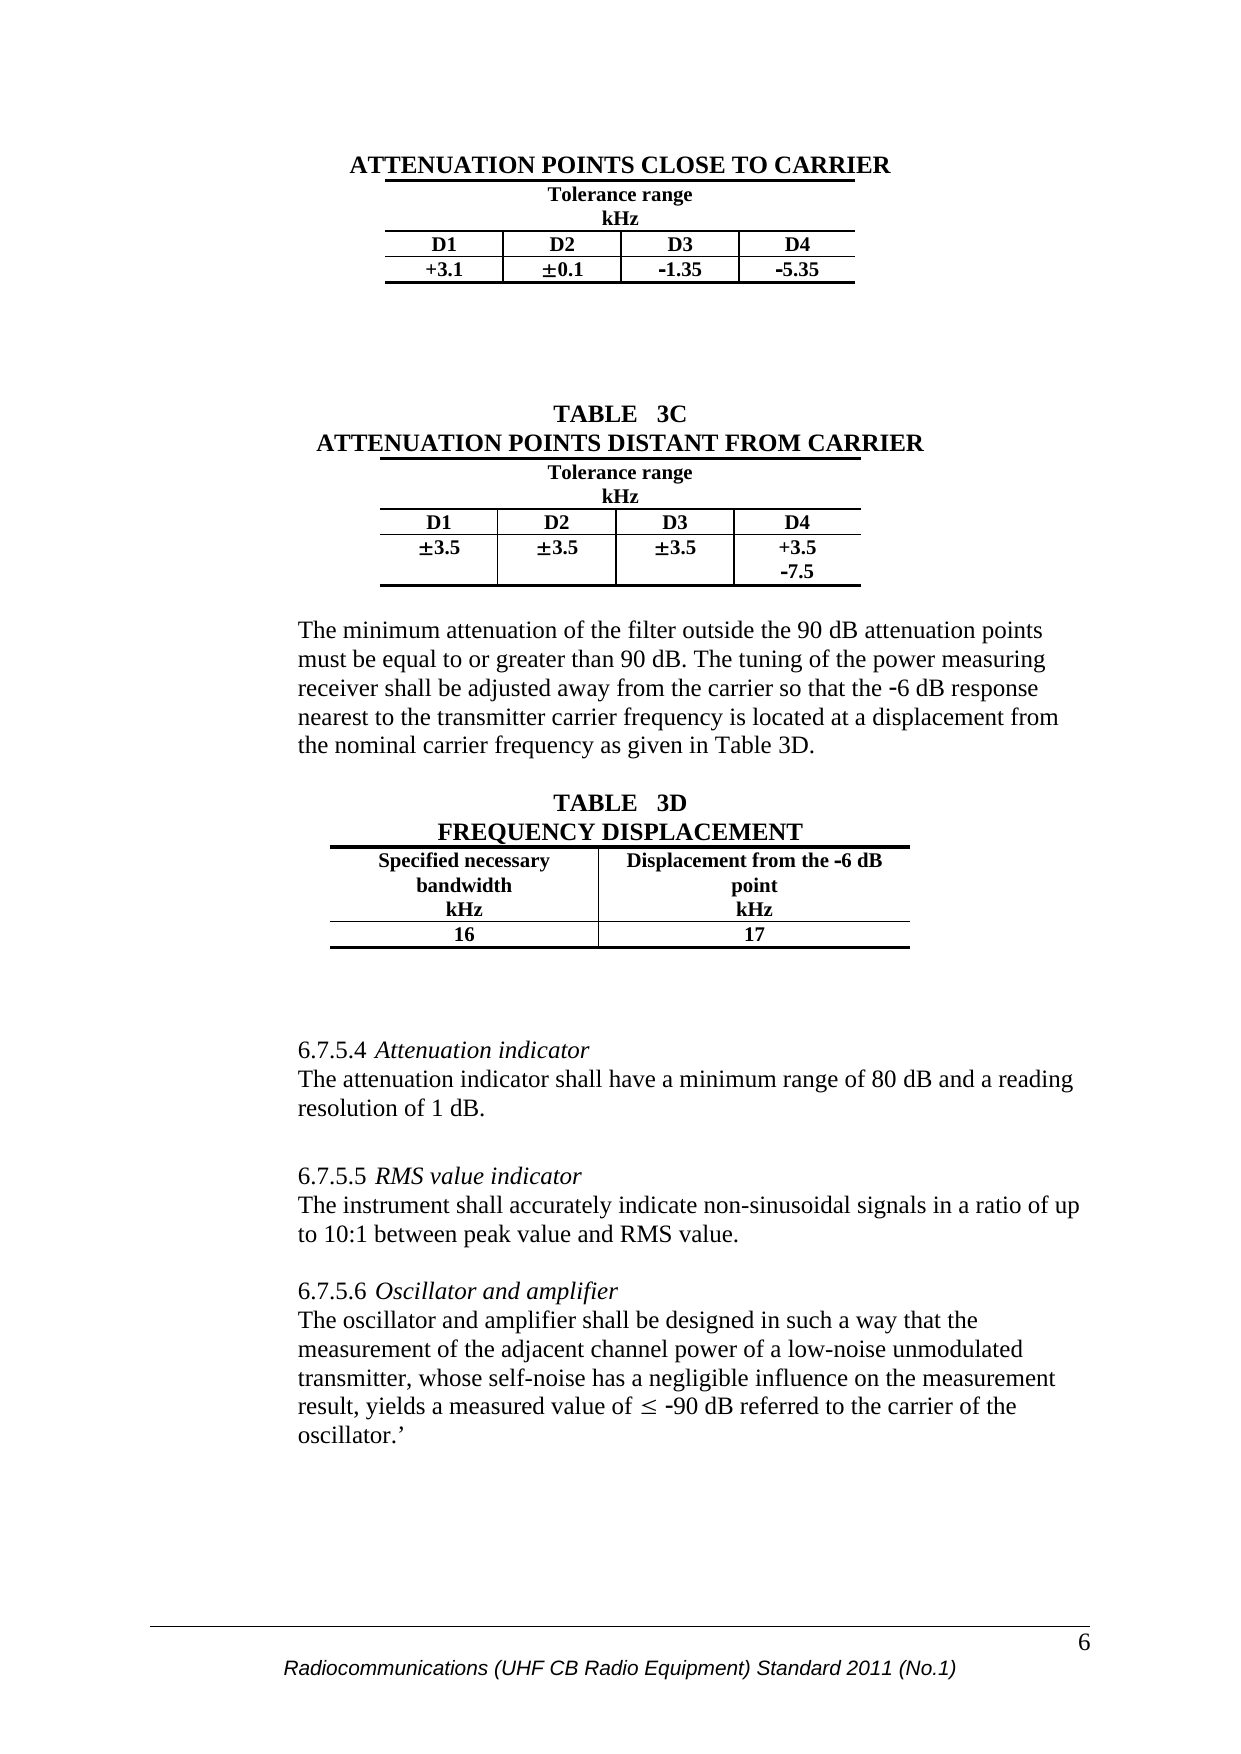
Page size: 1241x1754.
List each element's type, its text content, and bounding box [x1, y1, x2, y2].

table_header Tolerance range kHz [380, 460, 861, 508]
text 6.7.5.5 RMS value indicator [298, 1161, 1090, 1190]
table_cell 5.35 [740, 257, 855, 281]
table_cell 0.1 [504, 257, 620, 281]
text TABLE 3C [150, 399, 1090, 428]
table_cell 3.5 [617, 535, 733, 583]
text ATTENUATION POINTS DISTANT FROM CARRIER [150, 428, 1090, 457]
table_cell D3 [622, 232, 738, 256]
table_header Displacement from the 6 dB point kHz [599, 849, 910, 921]
table_cell 3.5 [498, 535, 615, 583]
text The instrument shall accurately indicate non-sinusoidal signals in a ratio of up to 10:1 between peak value and RMS value. [298, 1190, 1090, 1248]
table_cell 16 [330, 922, 598, 946]
table_cell +3.1 [385, 257, 502, 281]
table_cell 1.35 [622, 257, 738, 281]
text The attenuation indicator shall have a minimum range of 80 dB and a reading resolution of 1 dB. [298, 1064, 1090, 1122]
table_cell 3.5 [380, 535, 497, 583]
table_cell D4 [735, 510, 861, 534]
text ATTENUATION POINTS CLOSE TO CARRIER [150, 150, 1090, 179]
text TABLE 3D [150, 788, 1090, 817]
table_header Tolerance range kHz [385, 182, 855, 230]
text 6.7.5.4 Attenuation indicator [298, 1036, 1090, 1064]
text The minimum attenuation of the filter outside the 90 dB attenuation points must be equal to or greater than 90 dB. The tuning of the power measuring receiver shall be adjusted away from the carrier so that the 6 dB response nearest to the transmitter carrier frequency is located at a displacement from the nominal carrier frequency as given in Table 3D. [298, 615, 1090, 759]
table_cell D1 [385, 232, 502, 256]
table_cell +3.5 7.5 [735, 535, 861, 583]
table_cell D3 [617, 510, 733, 534]
table_cell D1 [380, 510, 497, 534]
table_cell D4 [740, 232, 855, 256]
table_header Specified necessary bandwidth kHz [330, 849, 598, 921]
text FREQUENCY DISPLACEMENT [150, 817, 1090, 845]
table_cell D2 [504, 232, 620, 256]
table_cell D2 [498, 510, 615, 534]
text 6.7.5.6 Oscillator and amplifier [298, 1276, 1090, 1305]
text The oscillator and amplifier shall be designed in such a way that the measurement of the adjacent channel power of a low-noise unmodulated transmitter, whose self-noise has a negligible influence on the measurement result, yields a measured value of 90 dB referred to the carrier of the oscillator.’ [298, 1305, 1090, 1449]
table_cell 17 [599, 922, 910, 946]
